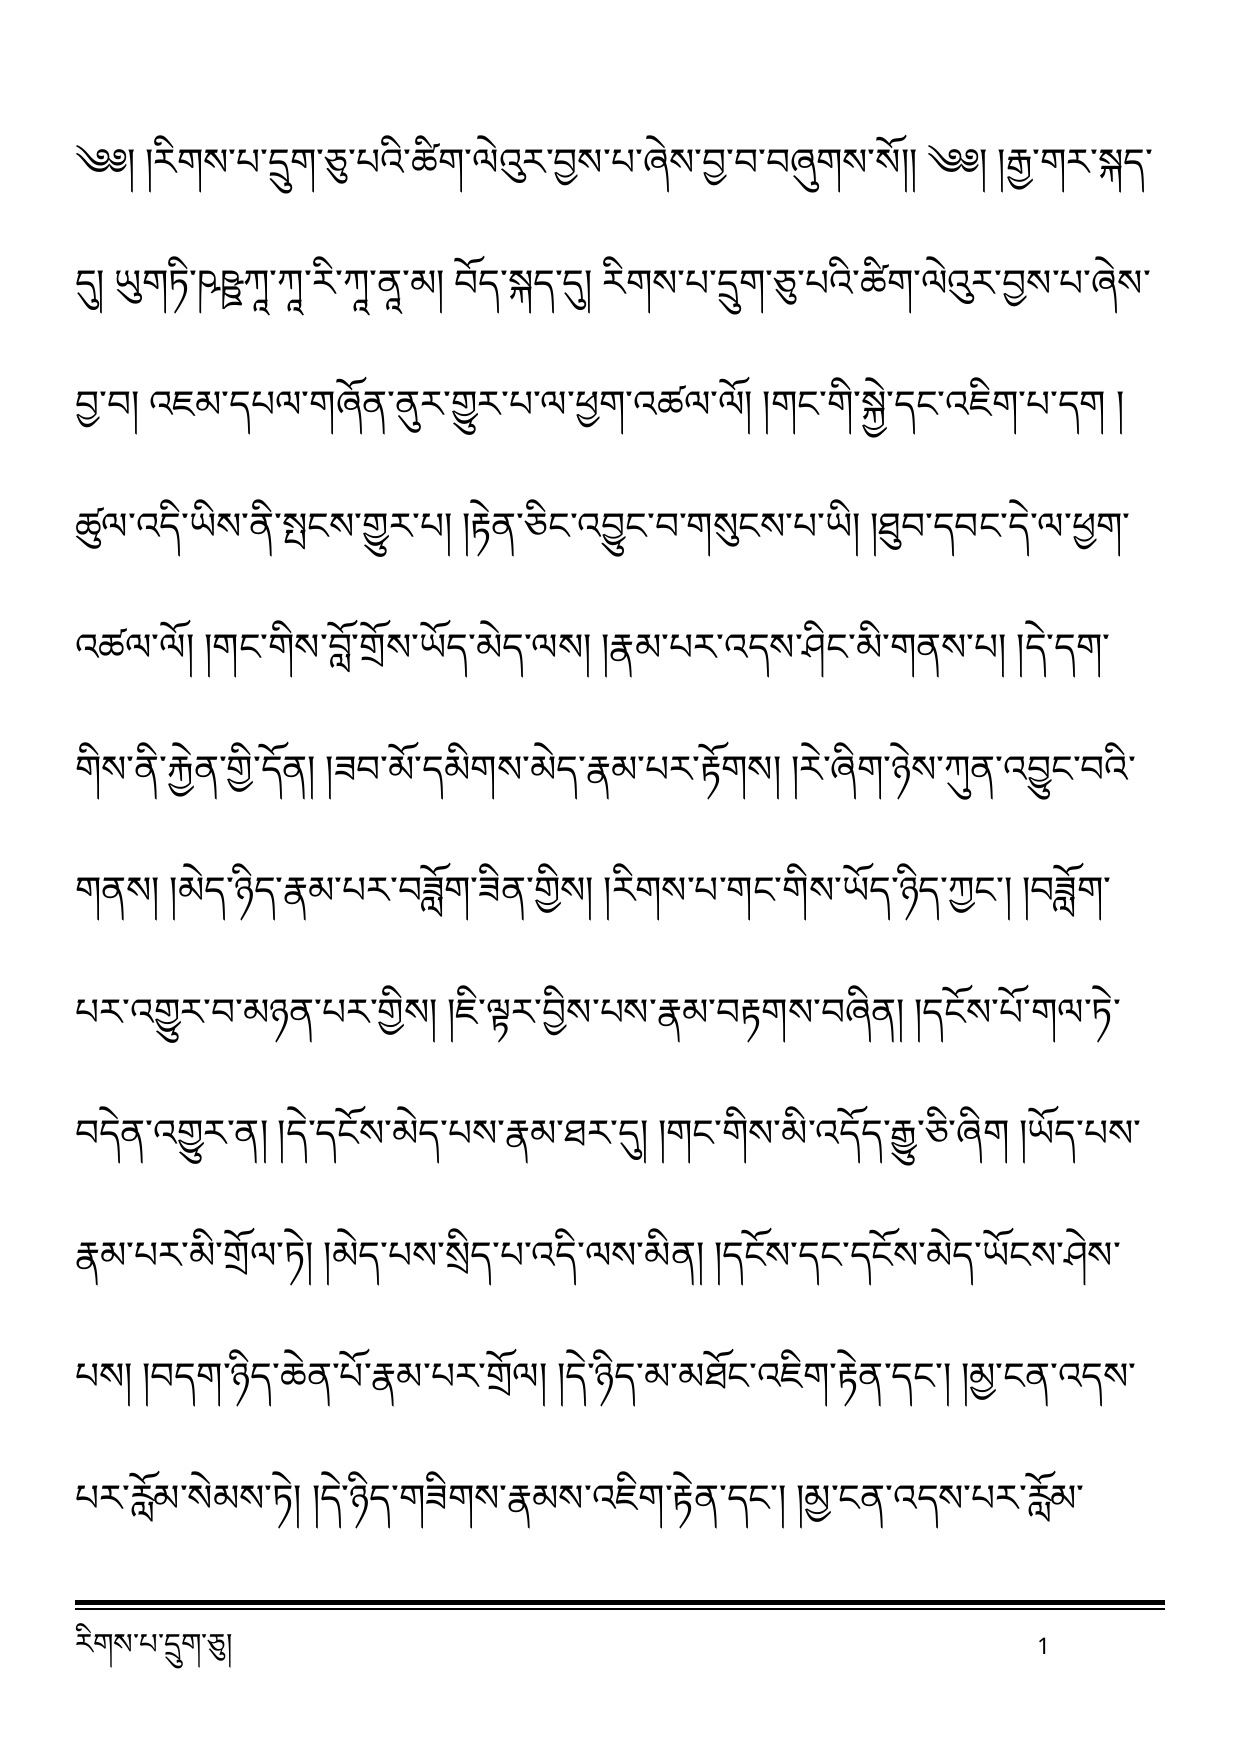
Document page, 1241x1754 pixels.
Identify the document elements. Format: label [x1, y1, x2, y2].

text [75, 120, 1165, 1562]
